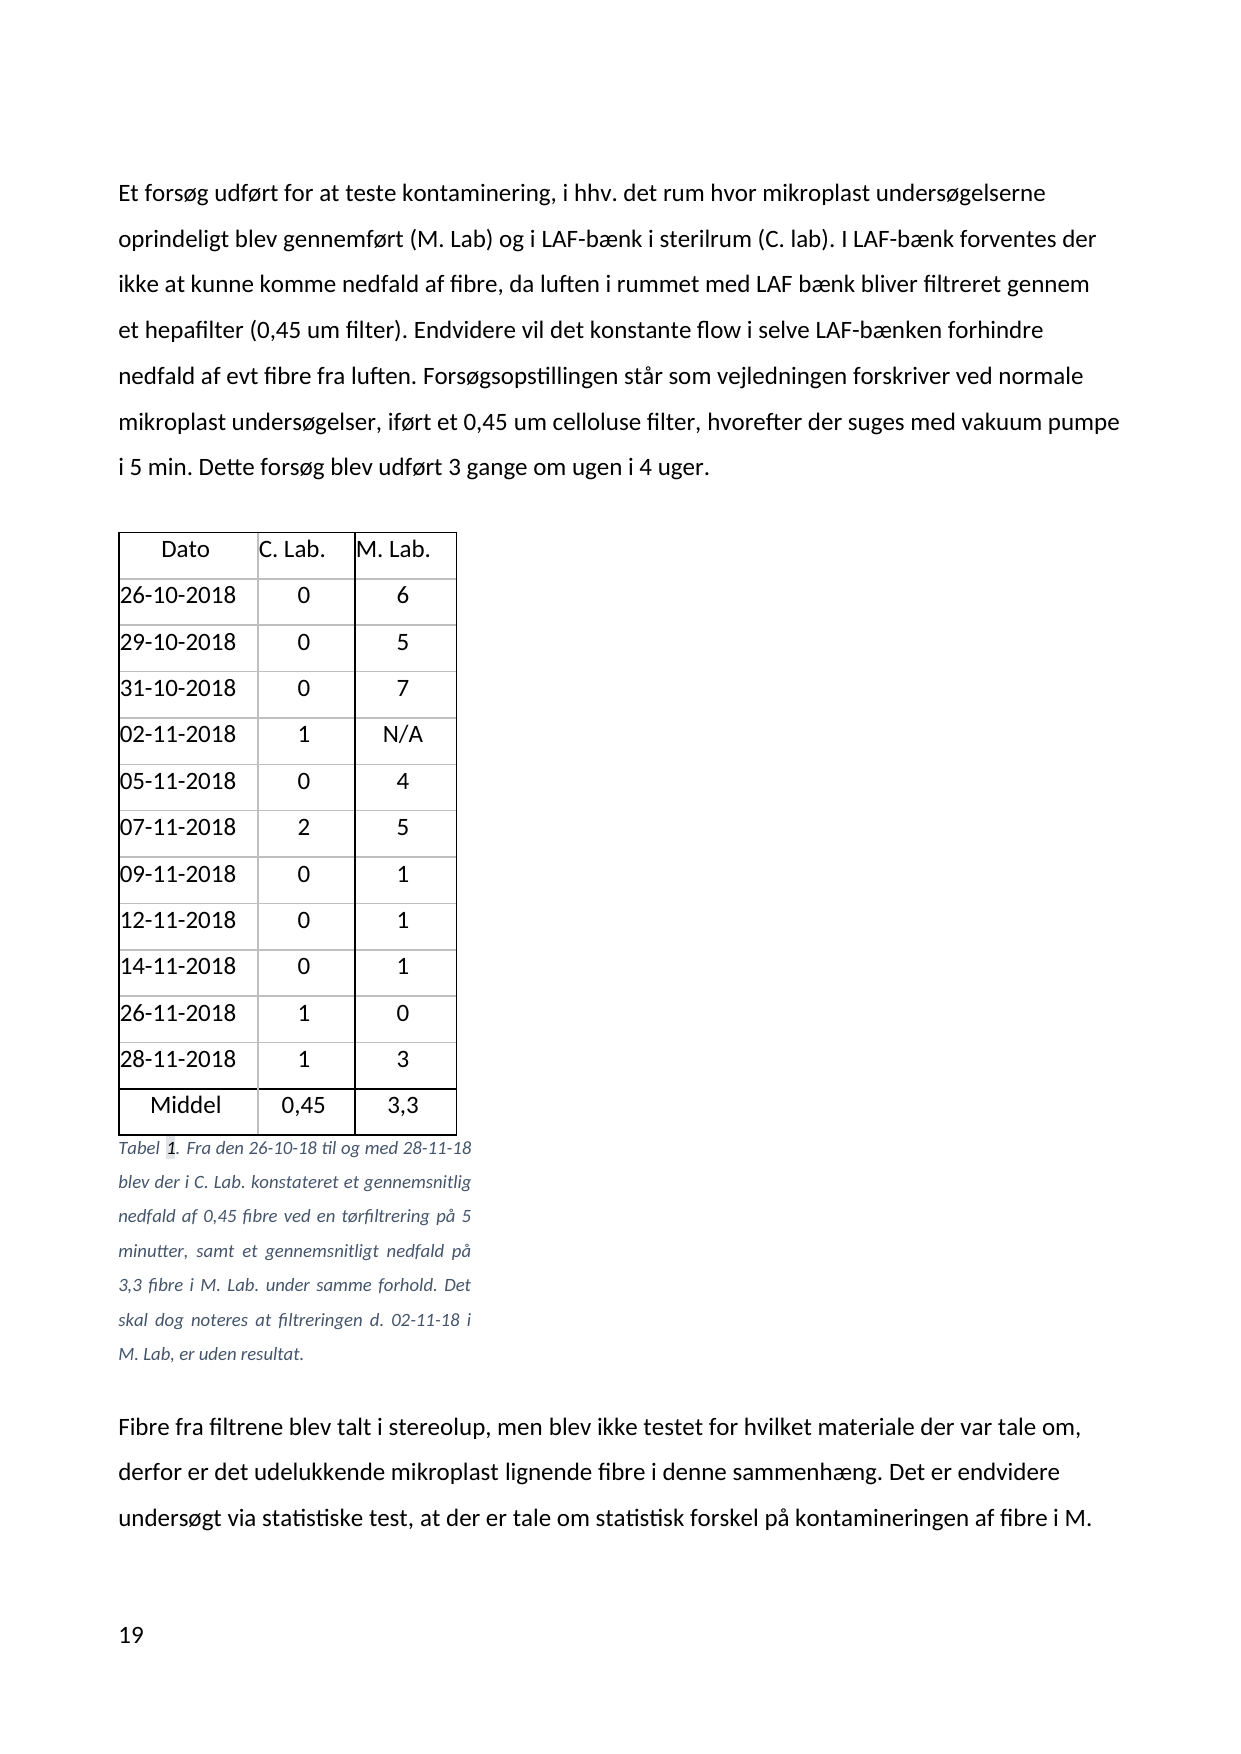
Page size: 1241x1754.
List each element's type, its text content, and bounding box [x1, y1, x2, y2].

table_cell 12-11-2018 [120, 904, 257, 949]
table_cell 1 [259, 997, 354, 1042]
table_cell 2 [259, 811, 354, 856]
table_cell 0 [259, 765, 354, 810]
table_cell 31-10-2018 [120, 672, 257, 717]
table_cell 29-10-2018 [120, 626, 257, 671]
table_cell 07-11-2018 [120, 811, 257, 856]
table_cell Middel [120, 1090, 257, 1134]
table_cell 0 [259, 672, 354, 717]
table_cell 02-11-2018 [120, 719, 257, 763]
table_cell 4 [356, 765, 456, 810]
table_header C. Lab. [259, 533, 354, 578]
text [118, 1411, 1122, 1533]
table_cell N/A [356, 719, 456, 763]
table_cell 5 [356, 626, 456, 671]
table_cell 0 [259, 626, 354, 671]
table_cell 0 [259, 580, 354, 624]
table_cell 26-10-2018 [120, 580, 257, 624]
table_cell 1 [356, 858, 456, 902]
table_cell 6 [356, 580, 456, 624]
table_cell 0,45 [259, 1090, 354, 1134]
table_cell 0 [356, 997, 456, 1042]
table_cell 0 [259, 951, 354, 995]
table_cell 5 [356, 811, 456, 856]
table_cell 3,3 [356, 1090, 456, 1134]
table_cell 26-11-2018 [120, 997, 257, 1042]
table_cell 1 [259, 719, 354, 763]
table_cell 05-11-2018 [120, 765, 257, 810]
table_header Dato [120, 533, 257, 578]
table_cell 0 [259, 858, 354, 902]
table_cell 3 [356, 1043, 456, 1088]
table_cell 1 [356, 951, 456, 995]
table_cell 1 [259, 1043, 354, 1088]
text Tabel 1. Fra den 26-10-18 til og med 28-11-18 blev der i C. Lab. konstateret et gennemsnitlig nedfald af 0,45 fibre ved en tørfiltrering på 5 minutter, samt et gennemsnitligt nedfald på 3,3 fibre i M. Lab. under samme forhold. Det skal dog noteres at filtreringen d. 02-11-18 i M. Lab, er uden resultat. [118, 1136, 474, 1365]
table_cell 1 [356, 904, 456, 949]
table_cell 14-11-2018 [120, 951, 257, 995]
text Et forsøg udført for at teste kontaminering, i hhv. det rum hvor mikroplast undersøgelserne oprindeligt blev gennemført (M. Lab) og i LAF-bænk i sterilrum (C. lab). I LAF-bænk forventes der ikke at kunne komme nedfald af fibre, da luften i rummet med LAF bænk bliver filtreret gennem et hepafilter (0,45 um filter). Endvidere vil det konstante flow i selve LAF-bænken forhindre nedfald af evt fibre fra luften. Forsøgsopstillingen står som vejledningen forskriver ved normale mikroplast undersøgelser, iført et 0,45 um celloluse filter, hvorefter der suges med vakuum pumpe i 5 min. Dette forsøg blev udført 3 gange om ugen i 4 uger. [118, 177, 1122, 482]
table_header M. Lab. [356, 533, 456, 578]
table_cell 7 [356, 672, 456, 717]
table_cell 09-11-2018 [120, 858, 257, 902]
table_cell 0 [259, 904, 354, 949]
table_cell 28-11-2018 [120, 1043, 257, 1088]
